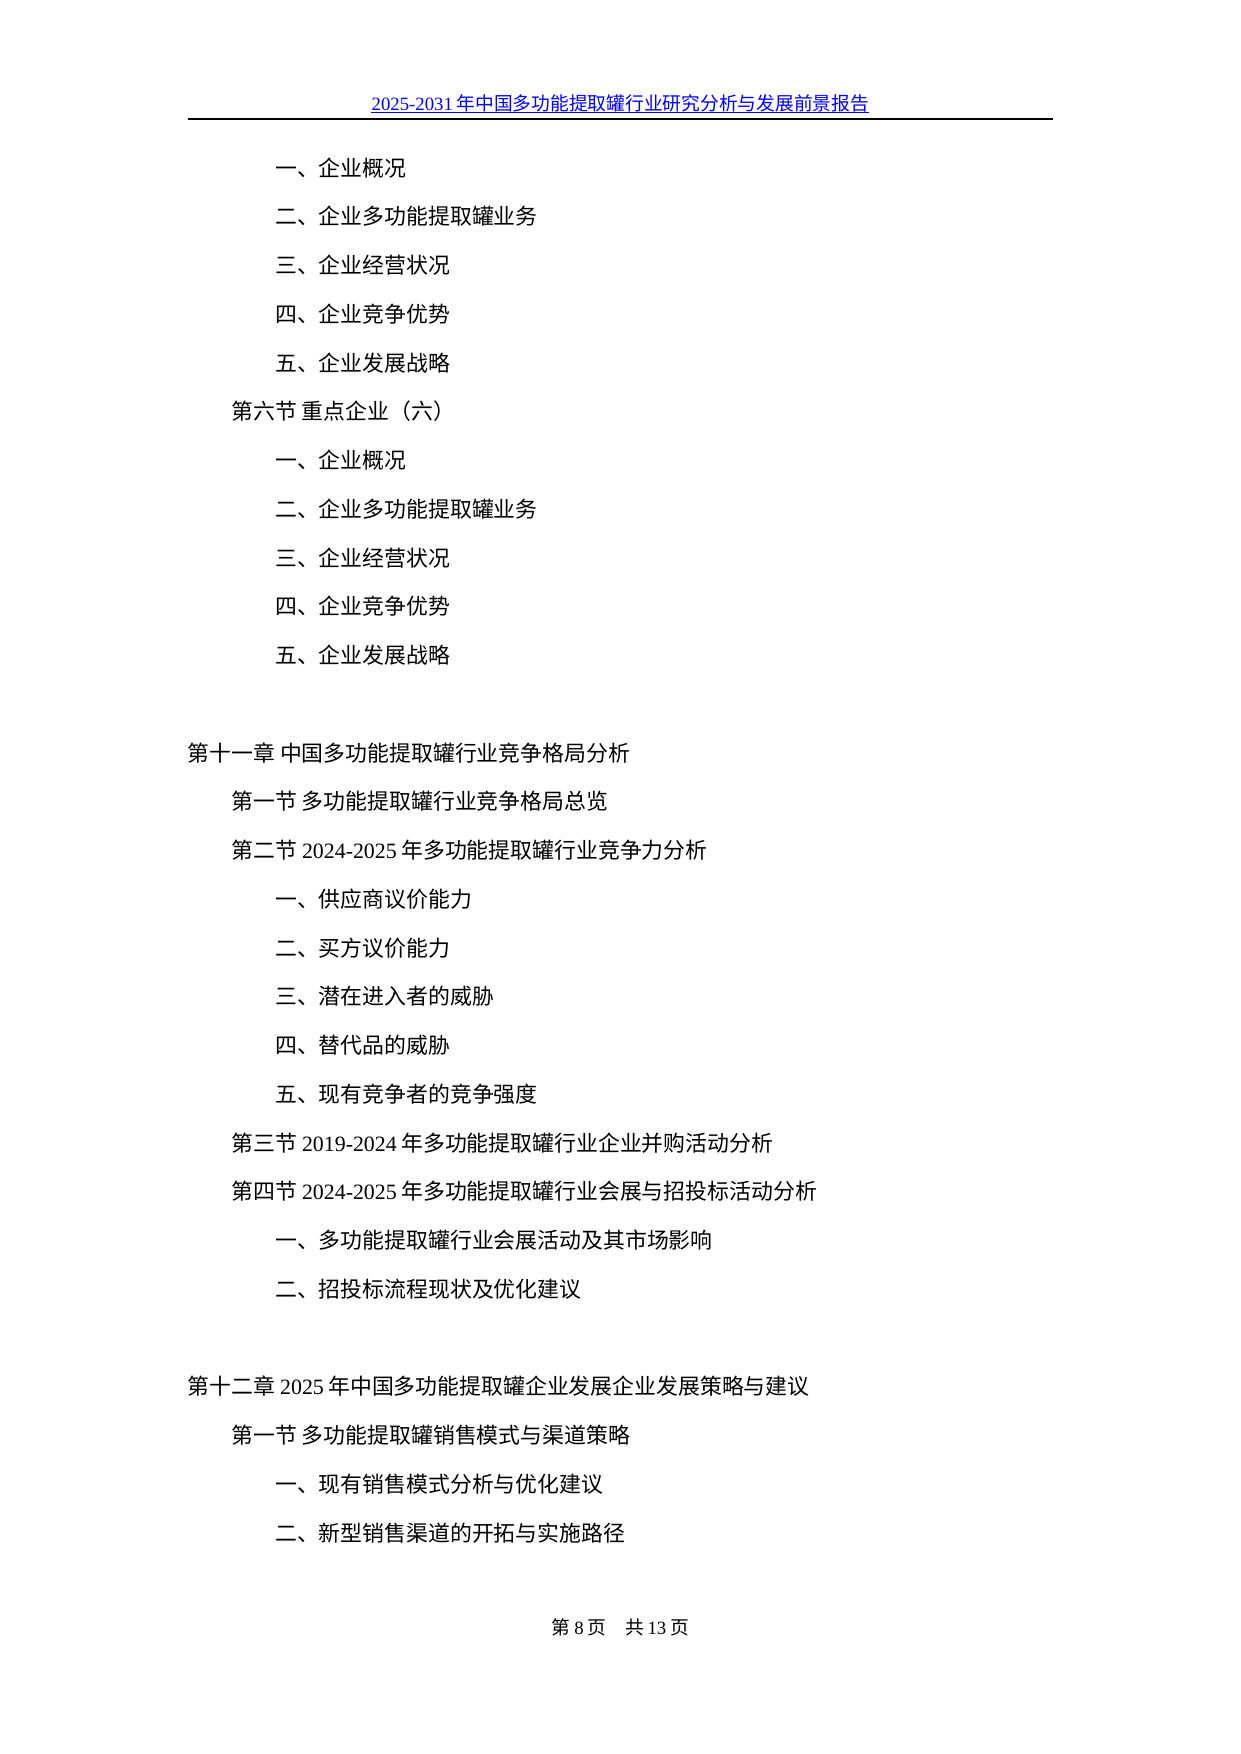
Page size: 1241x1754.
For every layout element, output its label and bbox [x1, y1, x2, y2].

text [187, 150, 1053, 1548]
